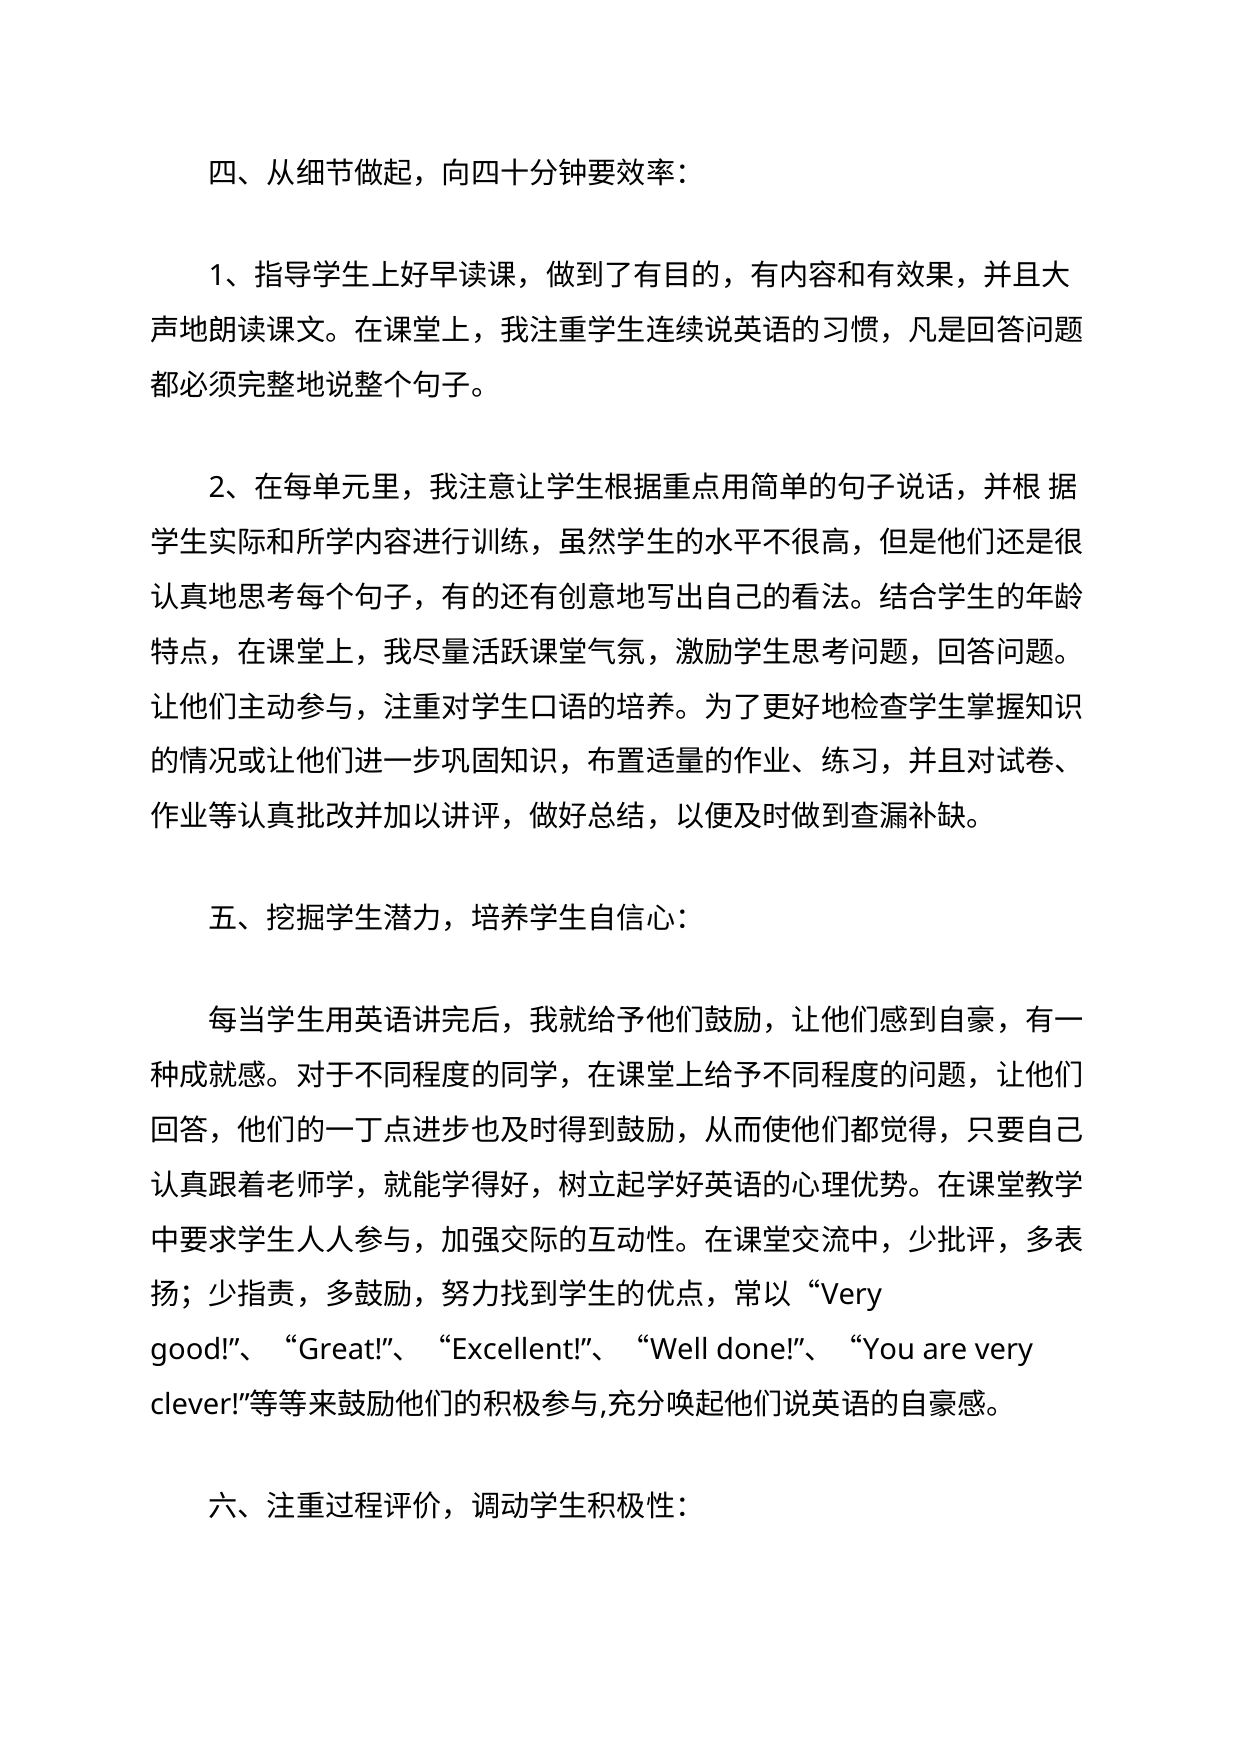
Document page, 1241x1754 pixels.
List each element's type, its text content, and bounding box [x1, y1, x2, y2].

text 每当学生用英语讲完后，我就给予他们鼓励，让他们感到自豪，有一种成就感。对于不同程度的同学，在课堂上给予不同程度的问题，让他们回答，他们的一丁点进步也及时得到鼓励，从而使他们都觉得，只要自己认真跟着老师学，就能学得好，树立起学好英语的心理优势。在课堂教学中要求学生人人参与，加强交际的互动性。在课堂交流中，少批评，多表扬；少指责，多鼓励，努力找到学生的优点，常以“Very good!”、“Great!”、“Excellent!”、“Well done!”、“You are very clever!”等等来鼓励他们的积极参与,充分唤起他们说英语的自豪感。 [150, 996, 1090, 1423]
text 五、挖掘学生潜力，培养学生自信心： [150, 895, 1090, 937]
text 1、指导学生上好早读课，做到了有目的，有内容和有效果，并且大声地朗读课文。在课堂上，我注重学生连续说英语的习惯，凡是回答问题都必须完整地说整个句子。 [150, 252, 1090, 404]
text 四、从细节做起，向四十分钟要效率： [150, 150, 1090, 192]
text 六、注重过程评价，调动学生积极性： [150, 1483, 1090, 1525]
text 2、在每单元里，我注意让学生根据重点用简单的句子说话，并根 据学生实际和所学内容进行训练，虽然学生的水平不很高，但是他们还是很认真地思考每个句子，有的还有创意地写出自己的看法。结合学生的年龄特点，在课堂上，我尽量活跃课堂气氛，激励学生思考问题，回答问题。让他们主动参与，注重对学生口语的培养。为了更好地检查学生掌握知识的情况或让他们进一步巩固知识，布置适量的作业、练习，并且对试卷、作业等认真批改并加以讲评，做好总结，以便及时做到查漏补缺。 [150, 463, 1090, 835]
